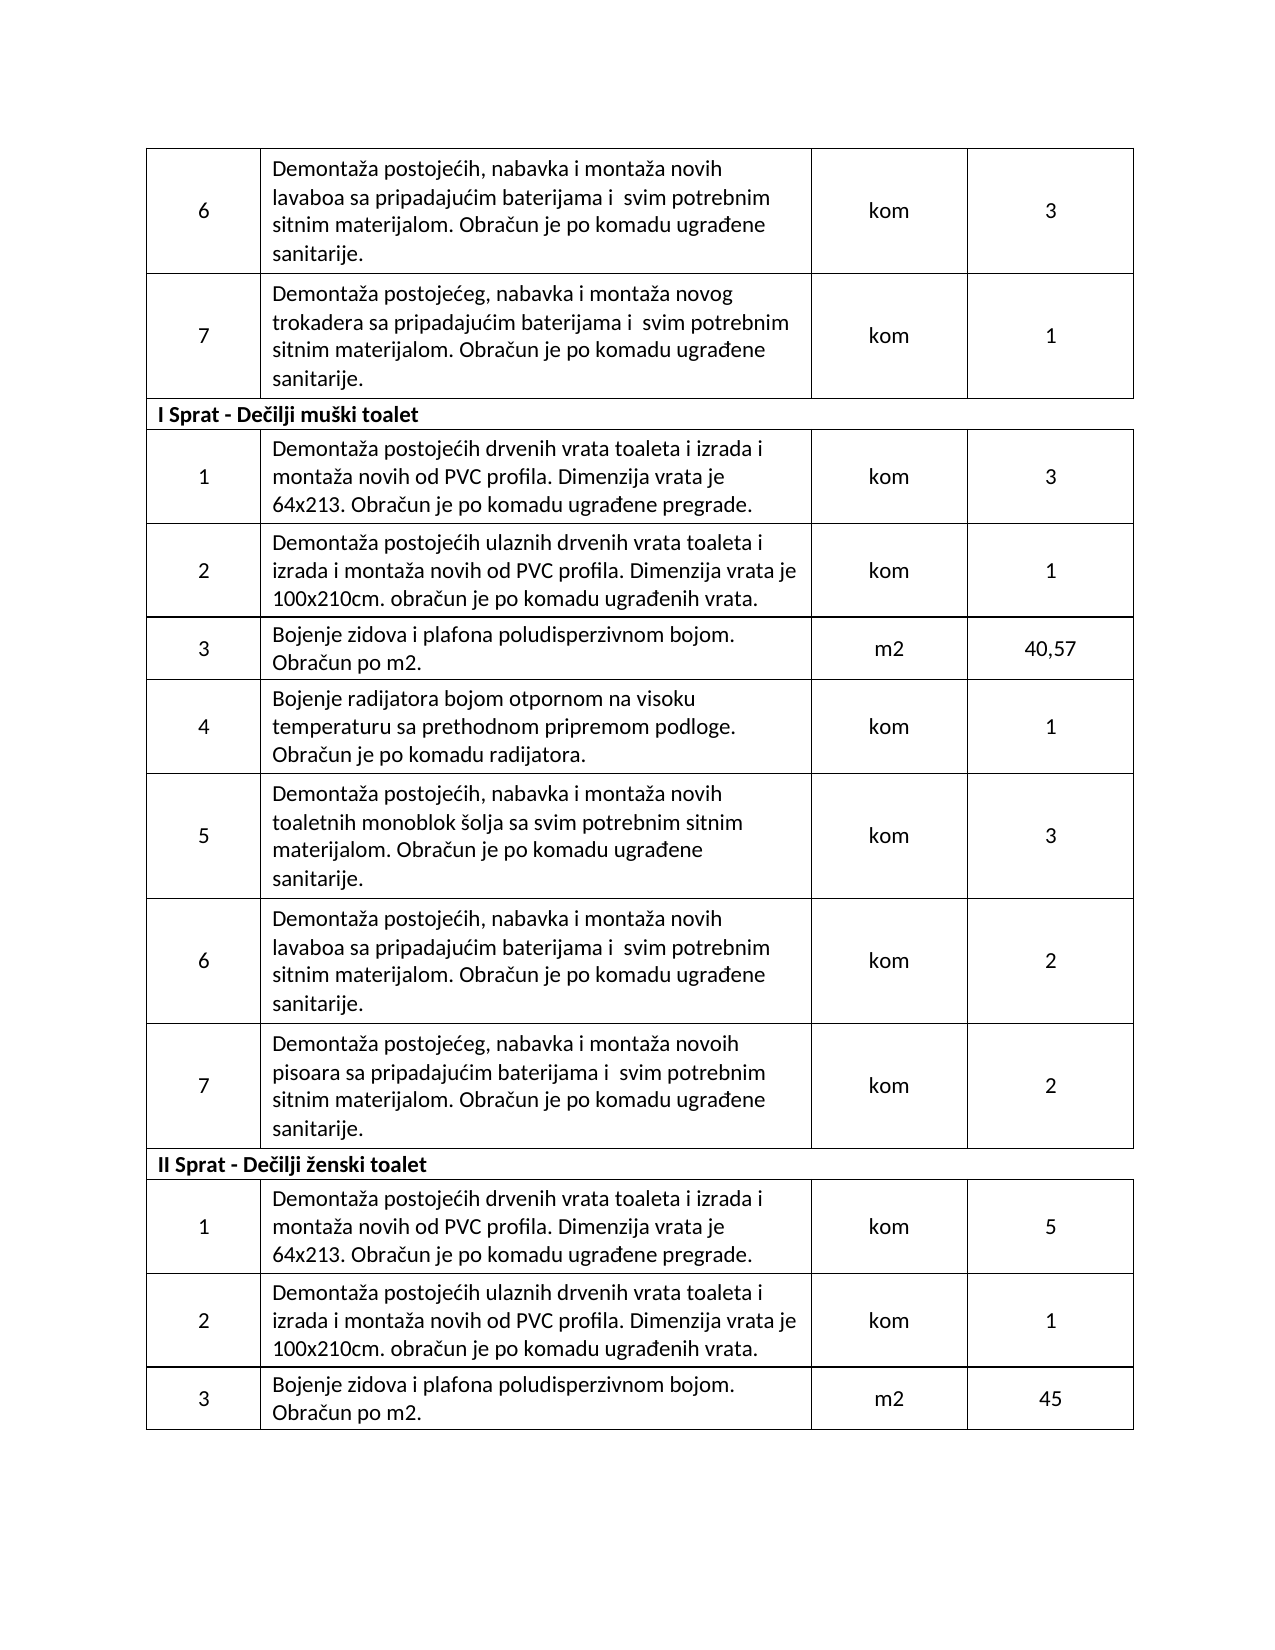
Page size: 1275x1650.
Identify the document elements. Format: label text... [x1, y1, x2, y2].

table_cell 2 [147, 524, 260, 616]
table_cell 3 [968, 774, 1133, 898]
table_cell Demontaža postojećeg, nabavka i montaža novog trokadera sa pripadajućim baterijama i svim potrebnim sitnim materijalom. Obračun je po komadu ugrađene sanitarije. [261, 274, 811, 398]
table_cell 4 [147, 680, 260, 773]
table_cell 5 [147, 774, 260, 898]
table_cell 7 [147, 274, 260, 398]
table_cell 2 [968, 1024, 1133, 1148]
table_cell Demontaža postojećeg, nabavka i montaža novoih pisoara sa pripadajućim baterijama i svim potrebnim sitnim materijalom. Obračun je po komadu ugrađene sanitarije. [261, 1024, 811, 1148]
table_cell 3 [968, 430, 1133, 523]
table_cell 3 [147, 618, 260, 679]
table_cell 1 [968, 274, 1133, 398]
table_cell Demontaža postojećih drvenih vrata toaleta i izrada i montaža novih od PVC profila. Dimenzija vrata je 64x213. Obračun je po komadu ugrađene pregrade. [261, 430, 811, 523]
table_cell 5 [968, 1180, 1133, 1273]
table_cell Bojenje zidova i plafona poludisperzivnom bojom. Obračun po m2. [261, 1368, 811, 1429]
table_cell Bojenje radijatora bojom otpornom na visoku temperaturu sa prethodnom pripremom podloge. Obračun je po komadu radijatora. [261, 680, 811, 773]
table_cell kom [812, 430, 967, 523]
table_cell Bojenje zidova i plafona poludisperzivnom bojom. Obračun po m2. [261, 618, 811, 679]
table_cell 1 [968, 524, 1133, 616]
table_cell 6 [147, 149, 260, 273]
table_cell Demontaža postojećih ulaznih drvenih vrata toaleta i izrada i montaža novih od PVC profila. Dimenzija vrata je 100x210cm. obračun je po komadu ugrađenih vrata. [261, 1274, 811, 1366]
table_cell 40,57 [968, 618, 1133, 679]
table_cell m2 [812, 1368, 967, 1429]
table_cell 1 [147, 1180, 260, 1273]
table_cell kom [812, 899, 967, 1023]
table_cell Demontaža postojećih, nabavka i montaža novih lavaboa sa pripadajućim baterijama i svim potrebnim sitnim materijalom. Obračun je po komadu ugrađene sanitarije. [261, 149, 811, 273]
table_cell 1 [147, 430, 260, 523]
table_cell kom [812, 524, 967, 616]
table_cell II Sprat - Dečilji ženski toalet [147, 1149, 1134, 1179]
table_cell 2 [968, 899, 1133, 1023]
table_cell I Sprat - Dečilji muški toalet [147, 399, 1134, 429]
table_cell Demontaža postojećih, nabavka i montaža novih toaletnih monoblok šolja sa svim potrebnim sitnim materijalom. Obračun je po komadu ugrađene sanitarije. [261, 774, 811, 898]
table_cell kom [812, 1024, 967, 1148]
table_cell kom [812, 149, 967, 273]
table_cell 3 [147, 1368, 260, 1429]
table_cell 6 [147, 899, 260, 1023]
table_cell Demontaža postojećih, nabavka i montaža novih lavaboa sa pripadajućim baterijama i svim potrebnim sitnim materijalom. Obračun je po komadu ugrađene sanitarije. [261, 899, 811, 1023]
table_cell kom [812, 680, 967, 773]
table_cell kom [812, 274, 967, 398]
table_cell 45 [968, 1368, 1133, 1429]
table_cell kom [812, 1274, 967, 1366]
table_cell kom [812, 774, 967, 898]
table_cell kom [812, 1180, 967, 1273]
table_cell 2 [147, 1274, 260, 1366]
table_cell Demontaža postojećih ulaznih drvenih vrata toaleta i izrada i montaža novih od PVC profila. Dimenzija vrata je 100x210cm. obračun je po komadu ugrađenih vrata. [261, 524, 811, 616]
table_cell 3 [968, 149, 1133, 273]
table_cell 1 [968, 680, 1133, 773]
table_cell 1 [968, 1274, 1133, 1366]
table_cell Demontaža postojećih drvenih vrata toaleta i izrada i montaža novih od PVC profila. Dimenzija vrata je 64x213. Obračun je po komadu ugrađene pregrade. [261, 1180, 811, 1273]
table_cell m2 [812, 618, 967, 679]
table_cell 7 [147, 1024, 260, 1148]
